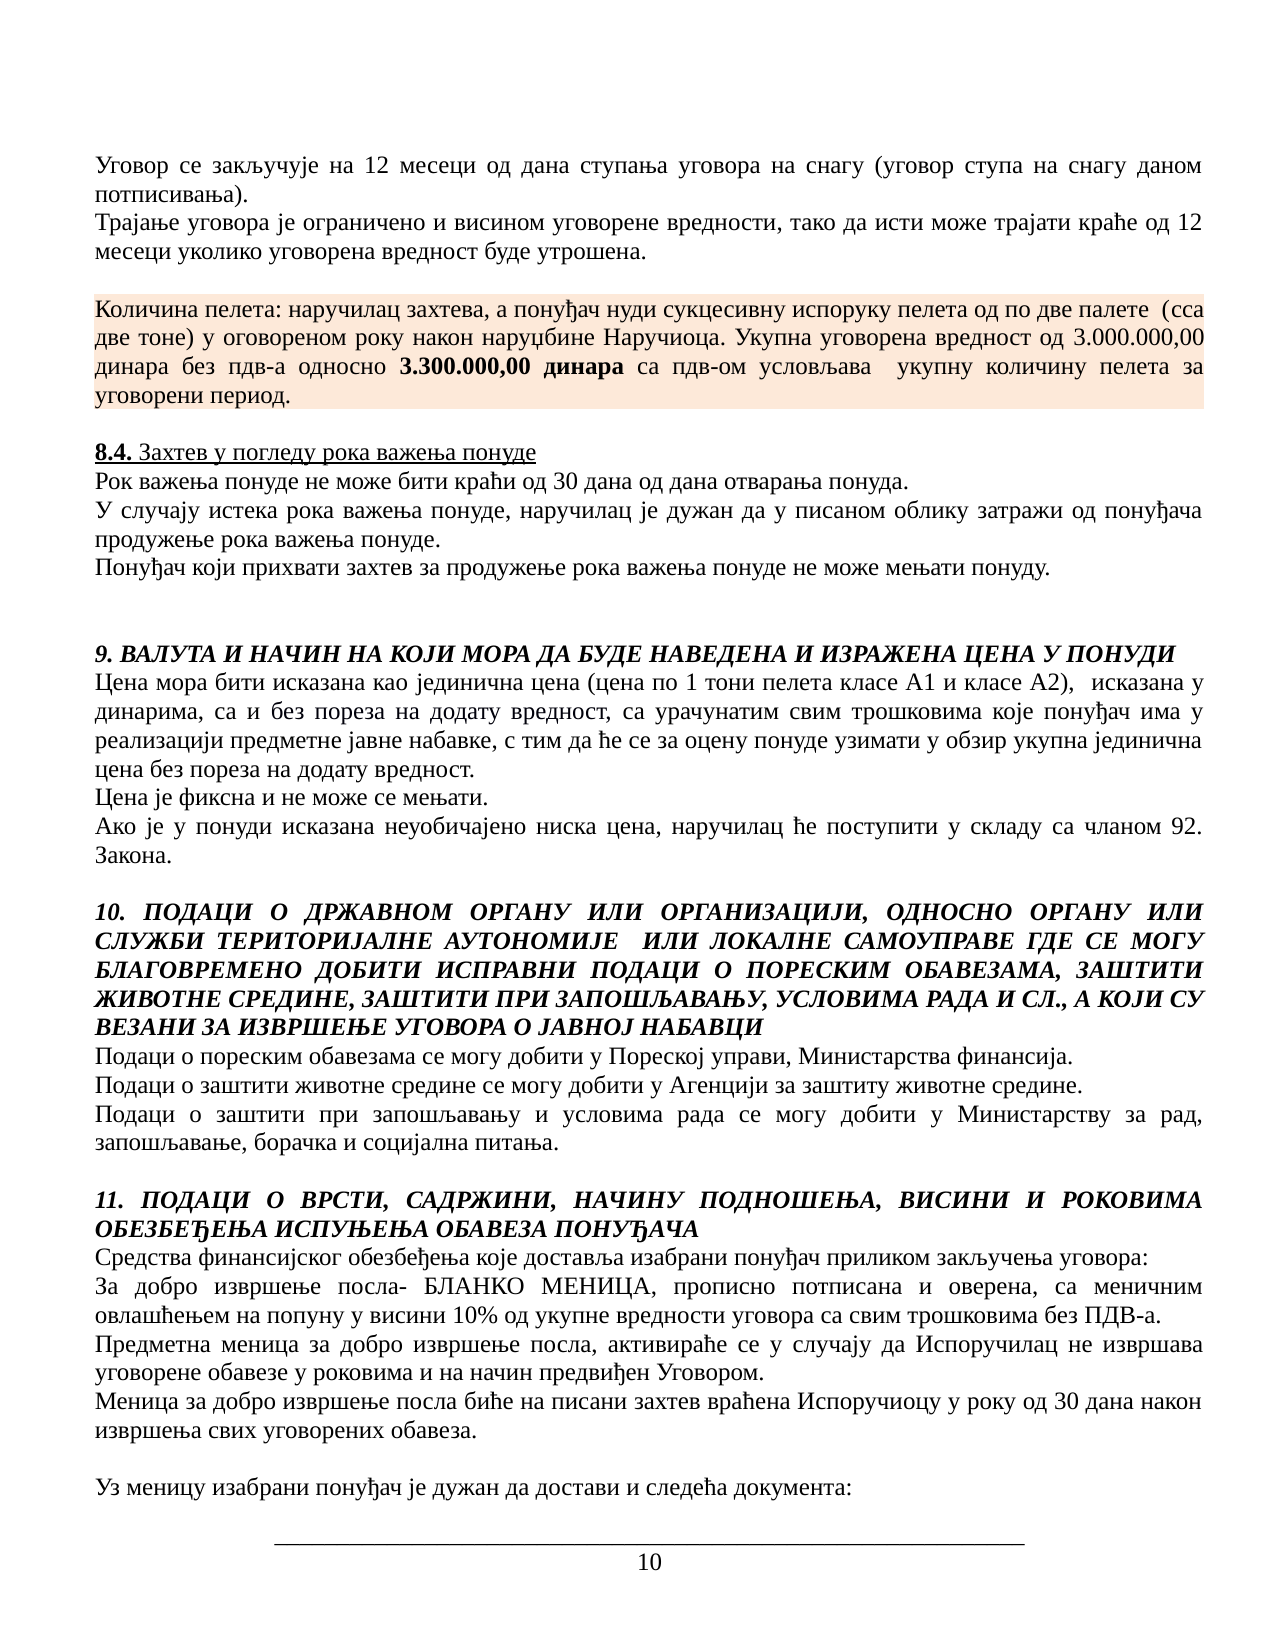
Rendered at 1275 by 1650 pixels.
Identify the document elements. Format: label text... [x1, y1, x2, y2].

text Подаци о заштити при запошљавању и условима рада се могу добити у Министарству за рад, запошљавање, борачка и социјална питања. [94, 1099, 1204, 1156]
text 11. ПОДАЦИ О ВРСТИ, САДРЖИНИ, НАЧИНУ ПОДНОШЕЊА, ВИСИНИ И РОКОВИМА ОБЕЗБЕЂЕЊА ИСПУЊЕЊА ОБАВЕЗА ПОНУЂАЧА [94, 1185, 1204, 1242]
text 10. ПОДАЦИ О ДРЖАВНОМ ОРГАНУ ИЛИ ОРГАНИЗАЦИЈИ, ОДНОСНО ОРГАНУ ИЛИ СЛУЖБИ ТЕРИТОРИЈАЛНЕ АУТОНОМИЈЕ ИЛИ ЛОКАЛНЕ САМОУПРАВЕ ГДЕ СЕ МОГУ БЛАГОВРЕМЕНО ДОБИТИ ИСПРАВНИ ПОДАЦИ О ПОРЕСКИМ ОБАВЕЗАМА, ЗАШТИТИ ЖИВОТНЕ СРЕДИНЕ, ЗАШТИТИ ПРИ ЗАПОШЉАВАЊУ, УСЛОВИМА РАДА И СЛ., А КОЈИ СУ ВЕЗАНИ ЗА ИЗВРШЕЊЕ УГОВОРА О ЈАВНОЈ НАБАВЦИ [94, 897, 1204, 1041]
text Меница за добро извршење посла биће на писани захтев враћена Испоручиоцу у року од 30 дана након извршења свих уговорених обавеза. [94, 1386, 1204, 1444]
text Рок важења понуде не може бити краћи од 30 дана од дана отварања понуда. [94, 466, 1204, 495]
text Цена мора бити исказана као јединична цена (цена по 1 тони пелета класе А1 и класе А2), исказана у динарима, са и без пореза на додату вредност, са урачунатим свим трошковима које понуђач има у реализацији предметне јавне набавке, с тим да ће се за оцену понуде узимати у обзир укупна јединична цена без пореза на додату вредност. [94, 667, 1204, 782]
text Количина пелета: наручилац захтева, а понуђач нуди сукцесивну испоруку пелета од по две палете (cca две тоне) у оговореном року након наруџбине Наручиоца. Укупна уговорена вредност од 3.000.000,00 динара без пдв-а односно 3.300.000,00 динара са пдв-ом условљава укупну количину пелета за уговорени период. [94, 294, 1204, 409]
text 8.4. Захтев у погледу рока важења понуде [94, 437, 1204, 466]
text Подаци о пореским обавезама се могу добити у Пореској управи, Министарства финансија. [94, 1041, 1204, 1070]
text За добро извршење посла- БЛАНКО МЕНИЦА, прописно потписана и оверена, са меничним овлашћењем на попуну у висини 10% од укупне вредности уговора са свим трошковима без ПДВ-а. [94, 1271, 1204, 1329]
text Предметна меница за добро извршење посла, активираће се у случају да Испоручилац не извршава уговорене обавезе у роковима и на начин предвиђен Уговором. [94, 1329, 1204, 1386]
text Ако је у понуди исказана неуобичајено ниска цена, наручилац ће поступити у складу са чланом 92. Закона. [94, 811, 1204, 869]
text Уговор се закључује на 12 месеци од дана ступања уговора на снагу (уговор ступа на снагу даном потписивања). [94, 150, 1204, 207]
text Цена је фиксна и не може се мењати. [94, 782, 1204, 811]
text Трајање уговора је ограничено и висином уговорене вредности, тако да исти може трајати краће од 12 месеци уколико уговорена вредност буде утрошена. [94, 207, 1204, 265]
text Понуђач који прихвати захтев за продужење рока важења понуде не може мењати понуду. [94, 552, 1204, 581]
text У случају истека рока важења понуде, наручилац је дужан да у писаном облику затражи од понуђача продужење рока важења понуде. [94, 495, 1204, 552]
text Средства финансијског обезбеђења које доставља изабрани понуђач приликом закључења уговора: [94, 1242, 1204, 1271]
text Подаци о заштити животне средине се могу добити у Агенцији за заштиту животне средине. [94, 1070, 1204, 1099]
text Уз меницу изабрани понуђач је дужан да достави и следећа документа: [94, 1472, 1204, 1501]
text 9. ВАЛУТА И НАЧИН НА КОЈИ МОРА ДА БУДЕ НАВЕДЕНА И ИЗРАЖЕНА ЦЕНА У ПОНУДИ [94, 639, 1204, 667]
